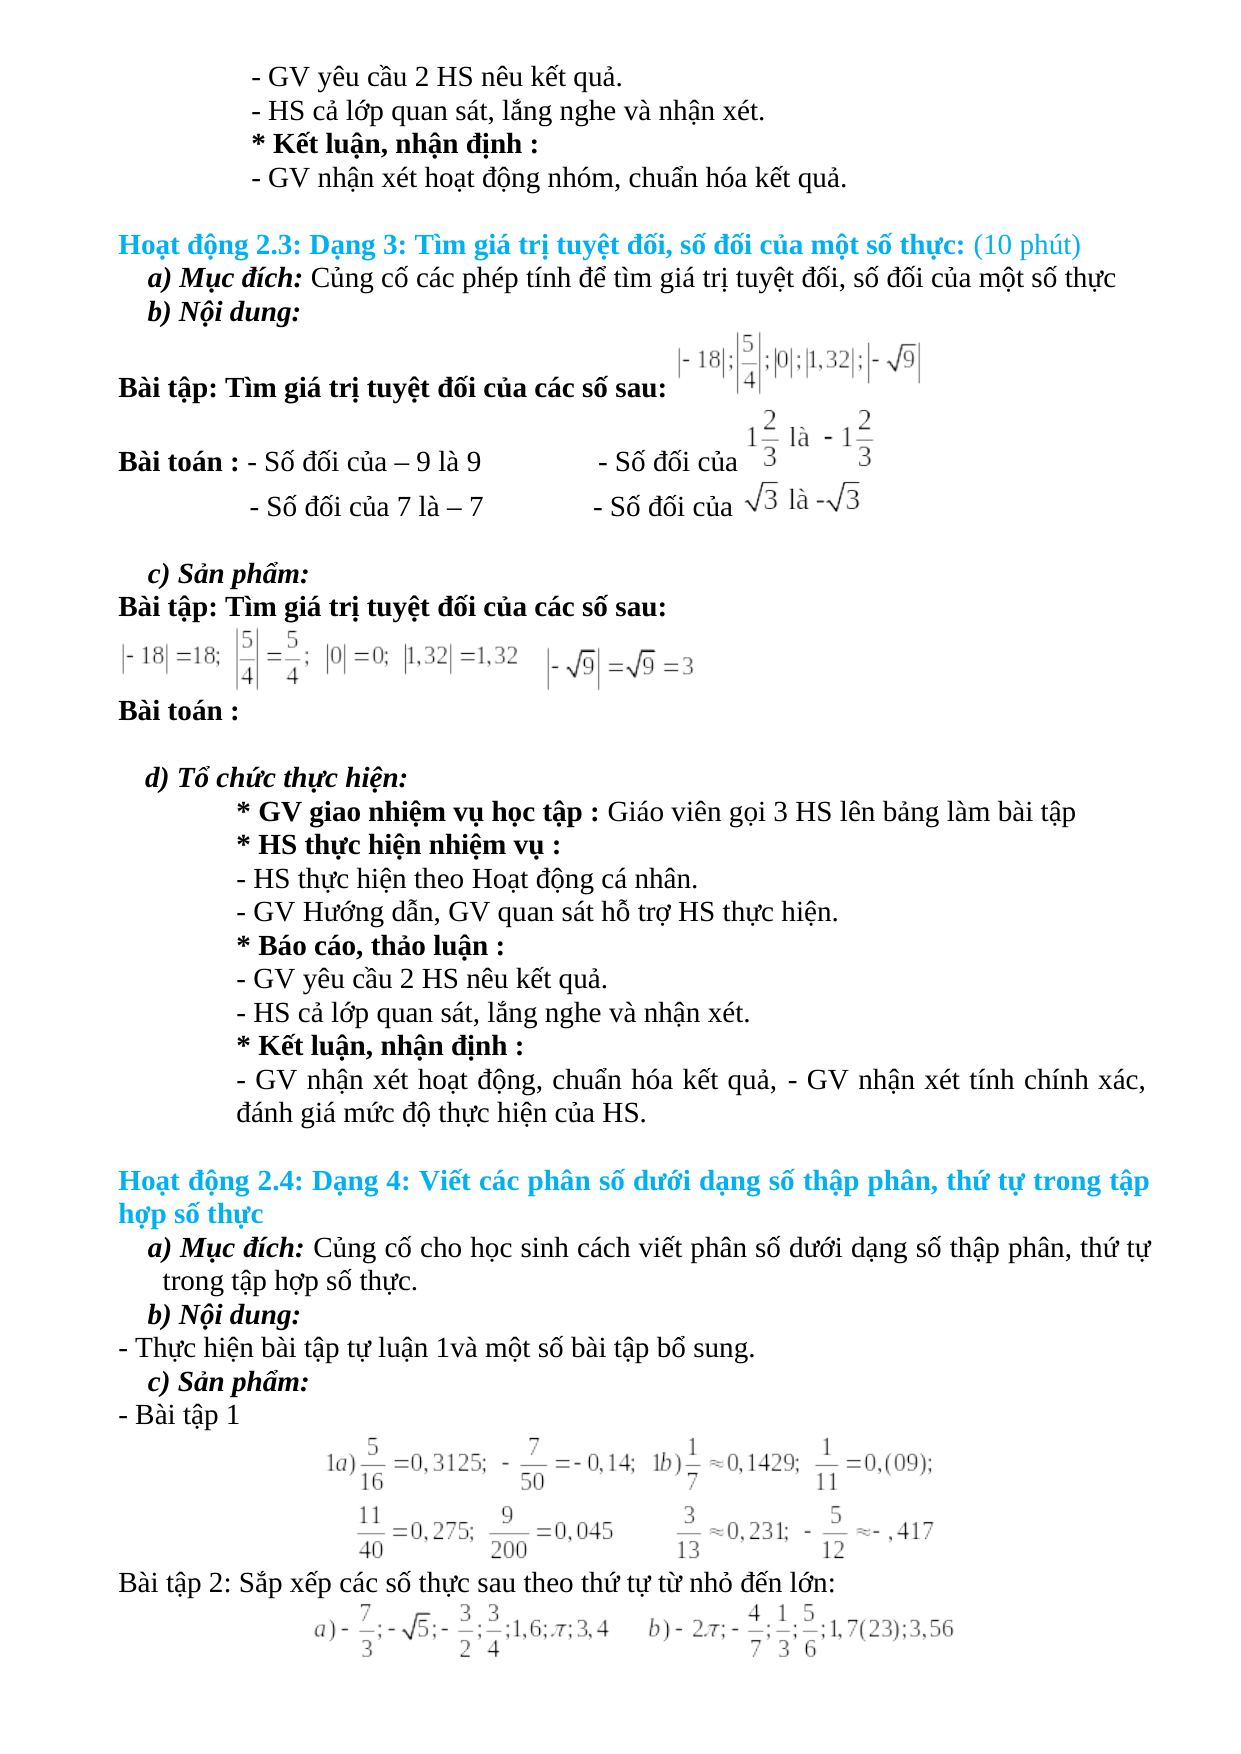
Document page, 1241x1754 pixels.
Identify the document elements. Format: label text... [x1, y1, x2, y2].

text d) Tổ chức thực hiện: [123, 760, 1147, 794]
text - Số đối của 7 là – 7 - Số đối của [118, 477, 1152, 522]
text Bài toán : [118, 693, 1152, 727]
text - GV Hướng dẫn, GV quan sát hỗ trợ HS thực hiện. [236, 894, 1152, 928]
text * Kết luận, nhận định : [251, 126, 1152, 160]
text - HS thực hiện theo Hoạt động cá nhân. [236, 861, 1152, 894]
text Bài toán : - Số đối của – 9 là 9 - Số đối của [118, 404, 1152, 477]
text b) Nội dung: [118, 294, 1152, 327]
text Hoạt động 2.3: Dạng 3: Tìm giá trị tuyệt đối, số đối của một số thực: (10 phút) [118, 227, 1152, 260]
text Hoạt động 2.4: Dạng 4: Viết các phân số dưới dạng số thập phân, thứ tự trong tập hợp số thực [118, 1163, 1152, 1230]
text * Báo cáo, thảo luận : [236, 928, 1152, 961]
text - GV nhận xét hoạt động nhóm, chuẩn hóa kết quả. [251, 160, 1147, 193]
text a) Mục đích: Củng cố cho học sinh cách viết phân số dưới dạng số thập phân, thứ tự trong tập hợp số thực. [148, 1230, 1152, 1297]
text - Bài tập 1 [118, 1397, 1152, 1431]
text * HS thực hiện nhiệm vụ : [236, 827, 1152, 861]
text - GV nhận xét hoạt động, chuẩn hóa kết quả, - GV nhận xét tính chính xác, đánh giá mức độ thực hiện của HS. [236, 1062, 1147, 1129]
text c) Sản phẩm: [178, 1364, 1152, 1397]
text - Thực hiện bài tập tự luận 1và một số bài tập bổ sung. [118, 1330, 1152, 1364]
text * Kết luận, nhận định : [236, 1028, 1152, 1062]
text - HS cả lớp quan sát, lắng nghe và nhận xét. [236, 995, 1152, 1028]
text - HS cả lớp quan sát, lắng nghe và nhận xét. [251, 93, 1152, 126]
text * GV giao nhiệm vụ học tập : Giáo viên gọi 3 HS lên bảng làm bài tập [236, 794, 1152, 827]
text - GV yêu cầu 2 HS nêu kết quả. [236, 961, 1152, 995]
text Bài tập: Tìm giá trị tuyệt đối của các số sau: [118, 327, 1152, 404]
text b) Nội dung: [118, 1297, 1152, 1330]
text - GV yêu cầu 2 HS nêu kết quả. [251, 59, 1152, 93]
text c) Sản phẩm: [178, 556, 1152, 589]
text Bài tập: Tìm giá trị tuyệt đối của các số sau: [118, 589, 1152, 623]
text a) Mục đích: Củng cố các phép tính để tìm giá trị tuyệt đối, số đối của một số thực [148, 260, 1152, 294]
text Bài tập 2: Sắp xếp các số thực sau theo thứ tự từ nhỏ đến lớn: [118, 1565, 1152, 1598]
